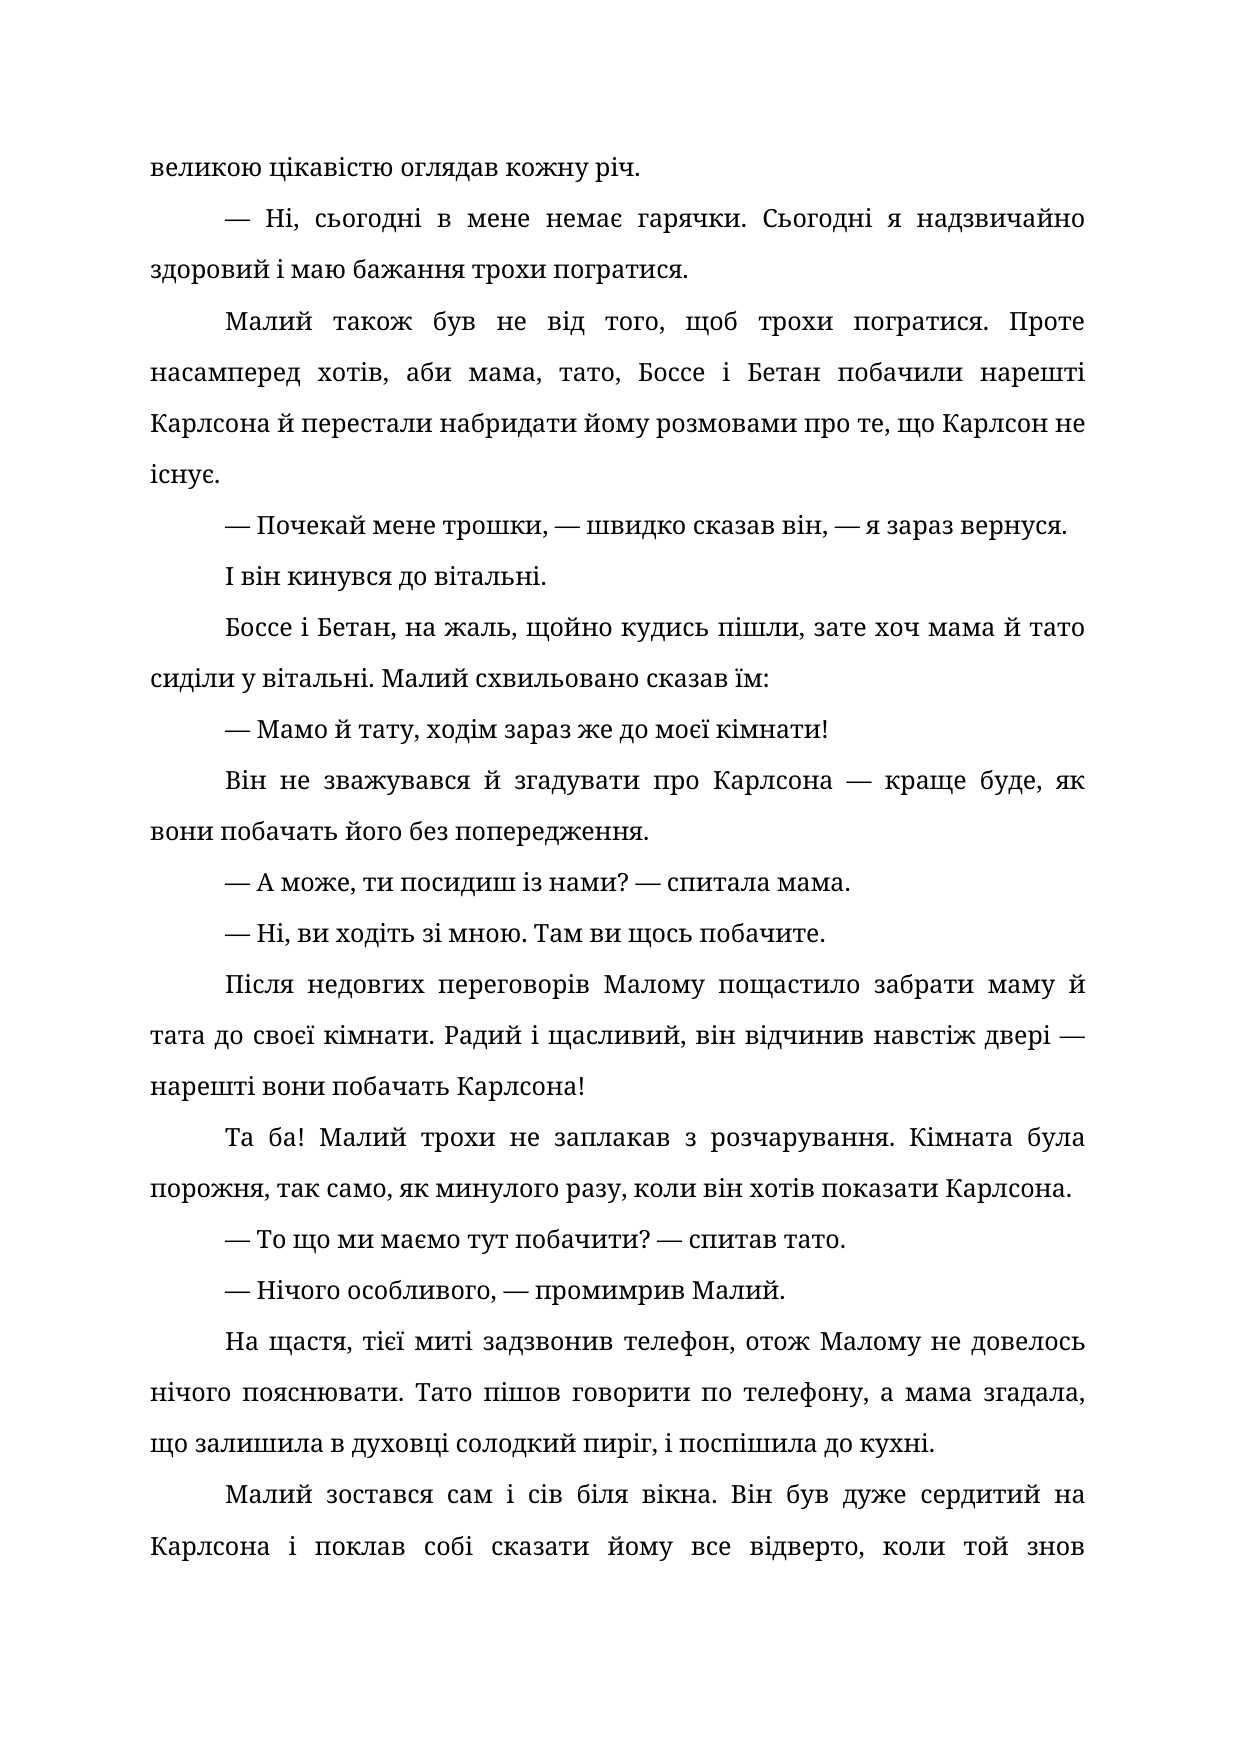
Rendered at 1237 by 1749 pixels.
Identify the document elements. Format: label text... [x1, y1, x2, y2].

text Після недовгих переговорів Малому пощастило забрати маму й тата до своєї кімнати. Радий і щасливий, він відчинив навстіж двері — нарешті вони побачать Карлсона! [150, 967, 1086, 1103]
text Малий також був не від того, щоб трохи погратися. Проте насамперед хотів, аби мама, тато, Боссе і Бетан побачили нарешті Карлсона й перестали набридати йому розмовами про те, що Карлсон не існує. [150, 303, 1086, 490]
text — Нічого особливого, — промимрив Малий. [150, 1273, 1086, 1307]
text — То що ми маємо тут побачити? — спитав тато. [150, 1222, 1086, 1256]
text Він не зважувався й згадувати про Карлсона — краще буде, як вони побачать його без попередження. [150, 762, 1086, 848]
text — Мамо й тату, ходім зараз же до моєї кімнати! [150, 711, 1086, 746]
text — А може, ти посидиш із нами? — спитала мама. [150, 864, 1086, 899]
text — Почекай мене трошки, — швидко сказав він, — я зараз вернуся. [150, 507, 1086, 541]
text І він кинувся до вітальні. [150, 558, 1086, 592]
text На щастя, тієї миті задзвонив телефон, отож Малому не довелось нічого пояснювати. Тато пішов говорити по телефону, а мама згадала, що залишила в духовці солодкий пиріг, і поспішила до кухні. [150, 1324, 1086, 1460]
text Та ба! Малий трохи не заплакав з розчарування. Кімната була порожня, так само, як минулого разу, коли він хотів показати Карлсона. [150, 1120, 1086, 1205]
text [150, 150, 1086, 184]
text — Ні, ви ходіть зі мною. Там ви щось побачите. [150, 916, 1086, 950]
text Боссе і Бетан, на жаль, щойно кудись пішли, зате хоч мама й тато сиділи у вітальні. Малий схвильовано сказав їм: [150, 609, 1086, 694]
text — Ні, сьогодні в мене немає гарячки. Сьогодні я надзвичайно здоровий і маю бажання трохи погратися. [150, 201, 1086, 286]
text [150, 1477, 1086, 1562]
